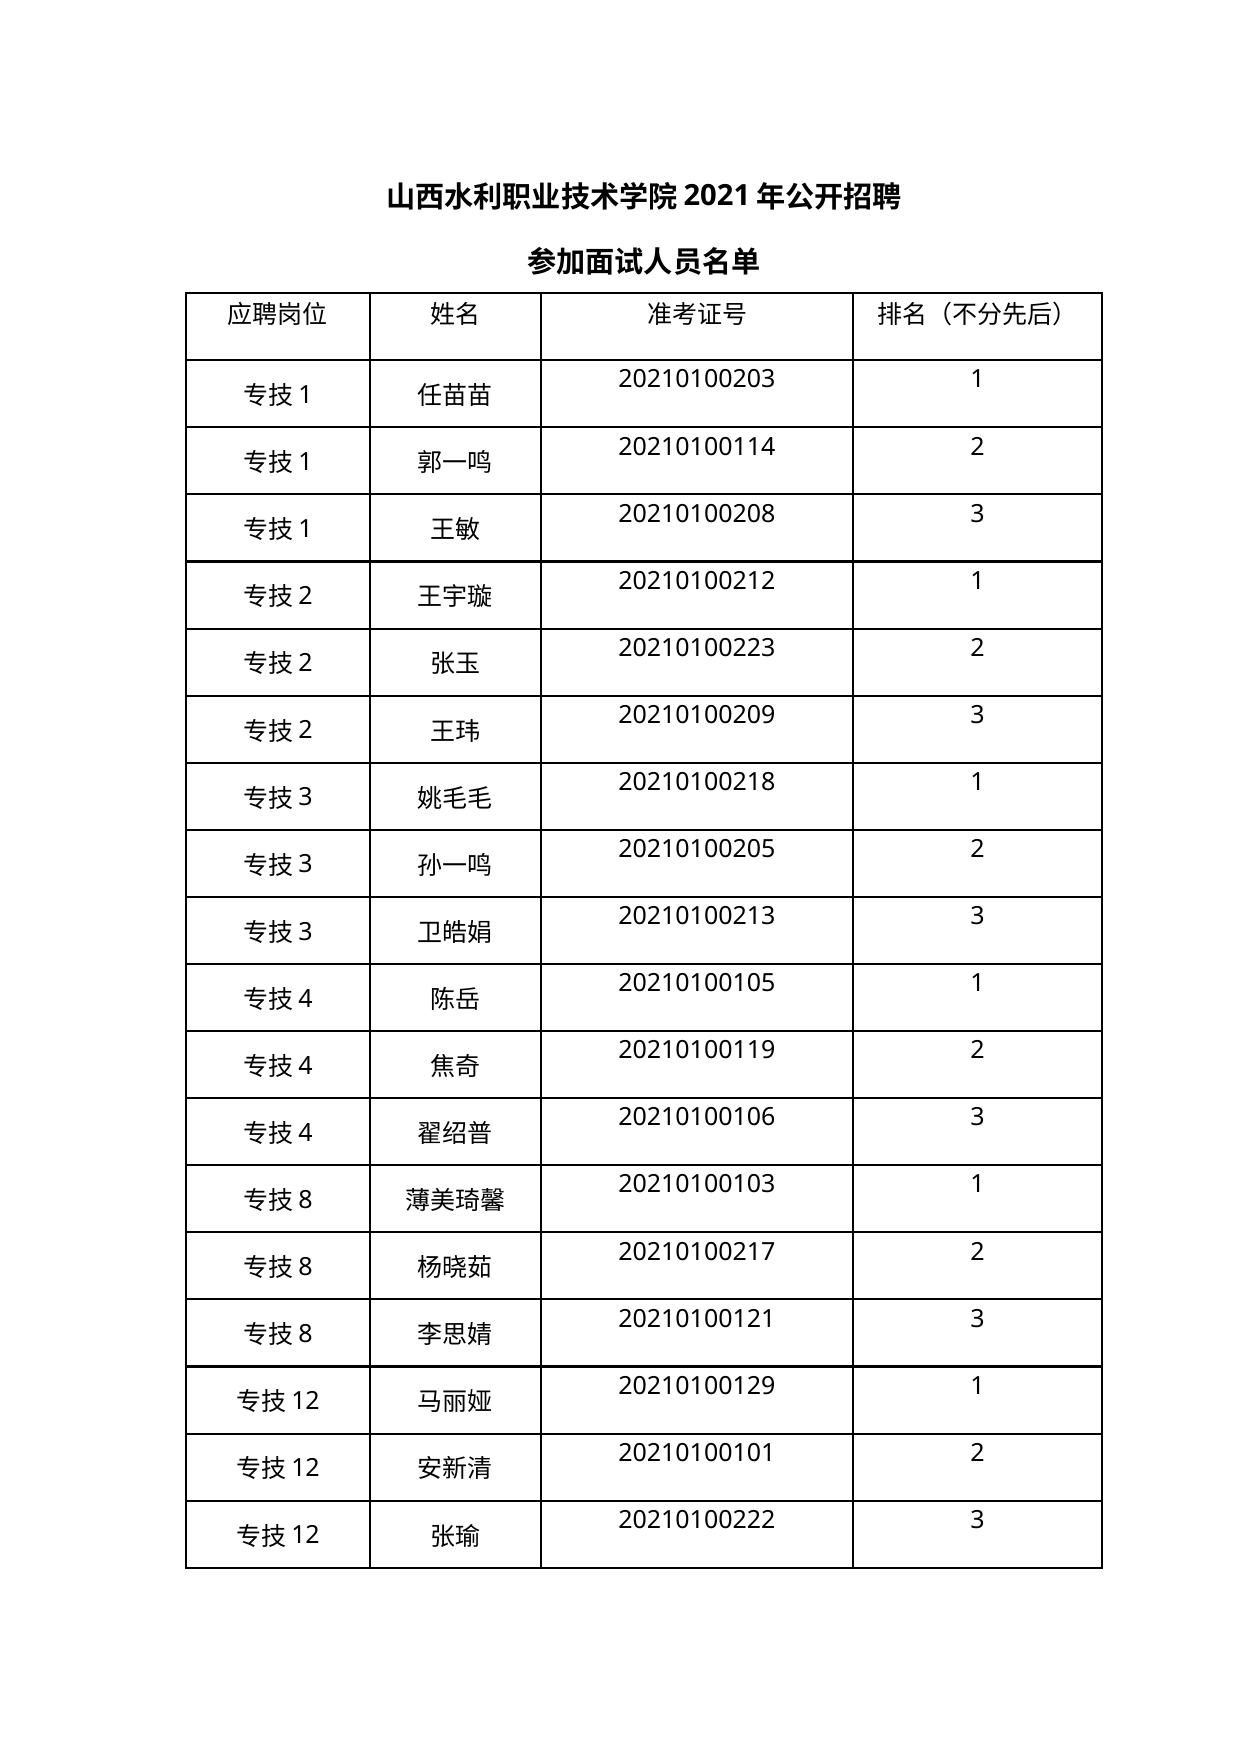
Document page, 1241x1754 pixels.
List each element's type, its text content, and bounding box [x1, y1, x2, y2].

table_cell 专技4 [187, 1099, 369, 1164]
table_cell 20210100208 [542, 495, 852, 560]
table_cell 郭一鸣 [371, 428, 540, 493]
table_cell 卫皓娟 [371, 898, 540, 963]
table_cell 专技8 [187, 1166, 369, 1231]
table_cell 陈岳 [371, 965, 540, 1030]
table_cell 20210100129 [542, 1368, 852, 1432]
table_cell 3 [854, 495, 1101, 560]
table_cell 20210100121 [542, 1300, 852, 1365]
table_cell 排名（不分先后） [854, 294, 1101, 359]
table_cell 20210100213 [542, 898, 852, 963]
table_cell 1 [854, 965, 1101, 1030]
table_cell 孙一鸣 [371, 831, 540, 896]
table_cell 专技8 [187, 1233, 369, 1298]
table_cell 专技1 [187, 361, 369, 426]
table_cell 专技2 [187, 563, 369, 627]
table_cell 王宇璇 [371, 563, 540, 627]
table_cell 2 [854, 1435, 1101, 1499]
table_cell 20210100119 [542, 1032, 852, 1097]
table_cell 20210100223 [542, 630, 852, 694]
table_cell 专技4 [187, 1032, 369, 1097]
table_cell 姚毛毛 [371, 764, 540, 829]
table_cell 2 [854, 1032, 1101, 1097]
table_cell 20210100106 [542, 1099, 852, 1164]
table_cell 专技12 [187, 1435, 369, 1499]
table_cell 焦奇 [371, 1032, 540, 1097]
table_cell 3 [854, 1300, 1101, 1365]
table_cell 20210100203 [542, 361, 852, 426]
table_cell 专技3 [187, 764, 369, 829]
table_cell 专技2 [187, 697, 369, 762]
table_cell 20210100114 [542, 428, 852, 493]
table_cell 1 [854, 1166, 1101, 1231]
table_cell 专技3 [187, 831, 369, 896]
table_cell 20210100218 [542, 764, 852, 829]
table_cell 2 [854, 630, 1101, 694]
table_cell 任苗苗 [371, 361, 540, 426]
table_cell 专技12 [187, 1368, 369, 1432]
table_cell 李思婧 [371, 1300, 540, 1365]
table_cell 3 [854, 1502, 1101, 1567]
table_cell 20210100103 [542, 1166, 852, 1231]
table_cell 1 [854, 563, 1101, 627]
table_cell 安新清 [371, 1435, 540, 1499]
table_cell 专技1 [187, 495, 369, 560]
table_cell 3 [854, 697, 1101, 762]
table_cell 杨晓茹 [371, 1233, 540, 1298]
table_cell 3 [854, 1099, 1101, 1164]
table_cell 20210100217 [542, 1233, 852, 1298]
table_cell 张瑜 [371, 1502, 540, 1567]
table_cell 20210100212 [542, 563, 852, 627]
table_cell 2 [854, 1233, 1101, 1298]
table_cell 20210100105 [542, 965, 852, 1030]
table_cell 1 [854, 1368, 1101, 1432]
table_cell 3 [854, 898, 1101, 963]
table_cell 20210100209 [542, 697, 852, 762]
table_cell 专技4 [187, 965, 369, 1030]
table_cell 专技12 [187, 1502, 369, 1567]
table_cell 2 [854, 831, 1101, 896]
table_cell 翟绍普 [371, 1099, 540, 1164]
table_cell 专技8 [187, 1300, 369, 1365]
table_cell 张玉 [371, 630, 540, 694]
table_cell 20210100205 [542, 831, 852, 896]
table_cell 王玮 [371, 697, 540, 762]
table_cell 1 [854, 361, 1101, 426]
table_cell 专技1 [187, 428, 369, 493]
table_cell 2 [854, 428, 1101, 493]
table_cell 1 [854, 764, 1101, 829]
table_header 山西水利职业技术学院2021年公开招聘 参加面试人员名单 [186, 162, 1102, 292]
table_cell 马丽娅 [371, 1368, 540, 1432]
table_cell 王敏 [371, 495, 540, 560]
table_cell 姓名 [371, 294, 540, 359]
table_cell 20210100222 [542, 1502, 852, 1567]
table_cell 专技2 [187, 630, 369, 694]
table_cell 应聘岗位 [187, 294, 369, 359]
table_cell 准考证号 [542, 294, 852, 359]
table_cell 薄美琦馨 [371, 1166, 540, 1231]
table_cell 专技3 [187, 898, 369, 963]
table_cell 20210100101 [542, 1435, 852, 1499]
